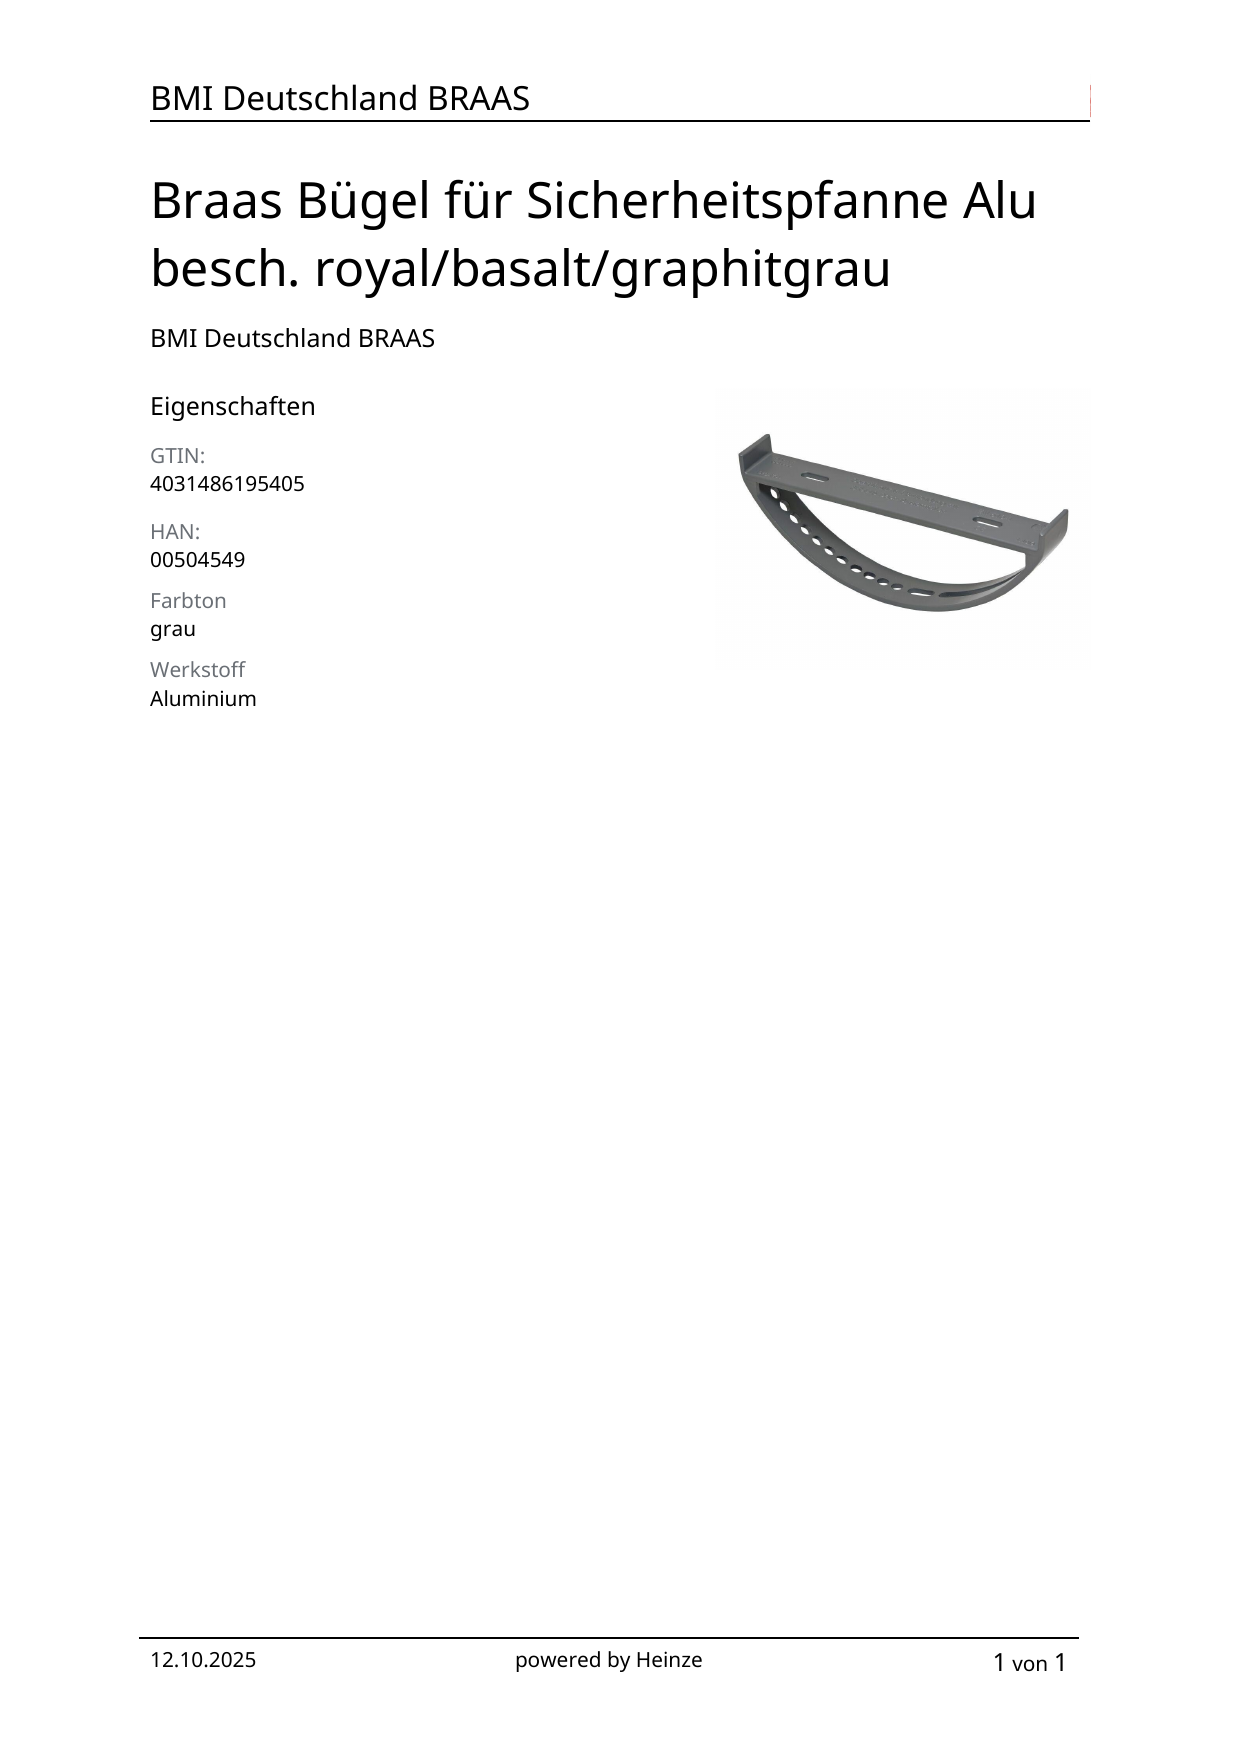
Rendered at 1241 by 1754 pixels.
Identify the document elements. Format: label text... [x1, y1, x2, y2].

text Braas Bügel für Sicherheitspfanne Alu besch. royal/basalt/graphitgrau [150, 165, 1090, 301]
text Farbton [150, 586, 715, 614]
text 00504549 [150, 545, 715, 574]
text BMI Deutschland BRAAS [150, 320, 1090, 354]
text GTIN: [150, 441, 715, 469]
picture [715, 388, 1091, 670]
text grau [150, 614, 715, 643]
text Aluminium [150, 684, 1090, 712]
text Werkstoff [150, 656, 1090, 684]
text HAN: [150, 517, 715, 545]
text 4031486195405 [150, 469, 715, 498]
text Eigenschaften [150, 388, 715, 422]
